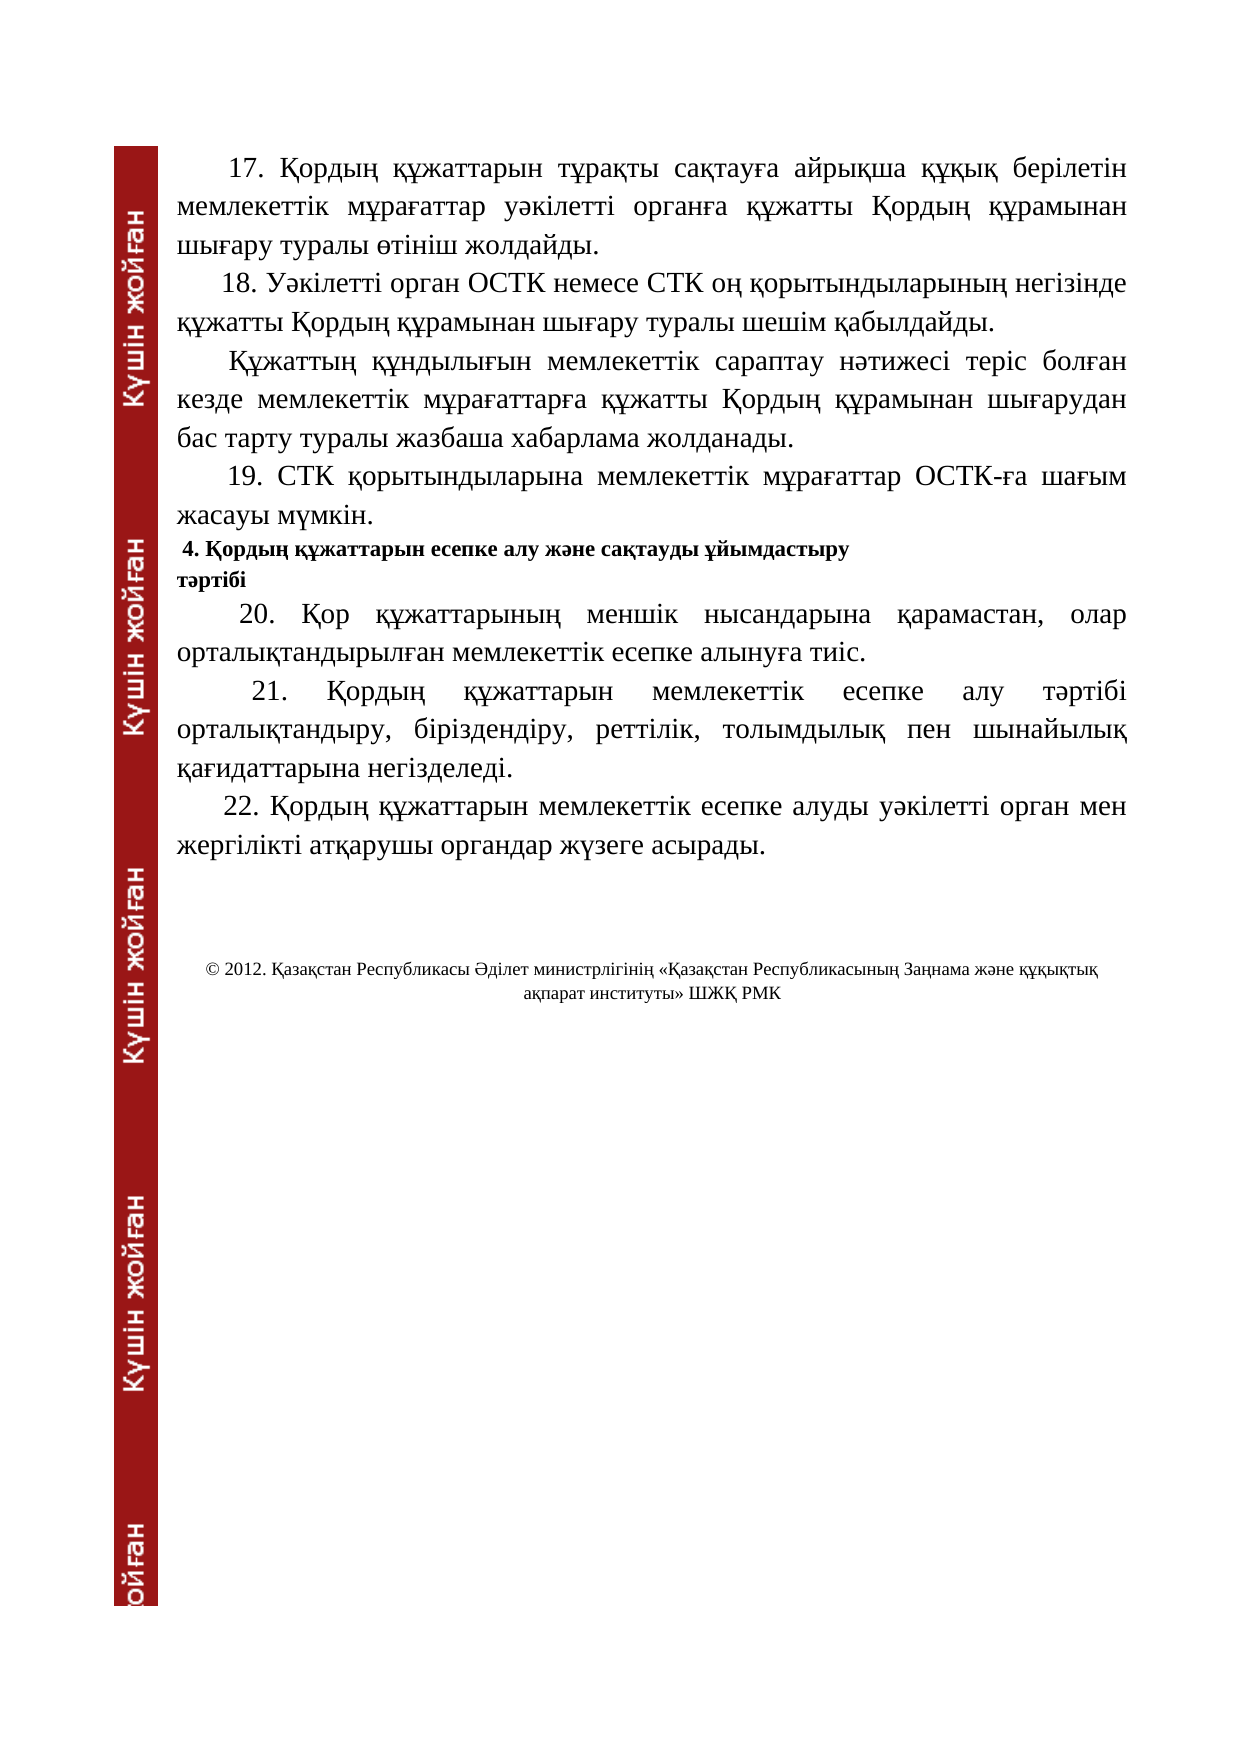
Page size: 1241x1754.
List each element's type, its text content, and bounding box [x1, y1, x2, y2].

text 18. Уәкілетті орган ОСТК немесе СТК оң қорытындыларының негізінде құжатты Қордың құрамынан шығару туралы шешім қабылдайды. [112, 266, 1128, 338]
text 19. СТК қорытындыларына мемлекеттік мұрағаттар ОСТК-ға шағым жасауы мүмкін. [112, 458, 1128, 530]
picture [114, 668, 158, 673]
text 17. Қордың құжаттарын тұрақты сақтауға айрықша құқық берілетін мемлекеттік мұрағаттар уәкілетті органға құжатты Қордың құрамынан шығару туралы өтініш жолдайды. [112, 150, 1128, 261]
picture [114, 453, 158, 458]
text Құжаттың құндылығын мемлекеттік сараптау нәтижесі теріс болған кезде мемлекеттік мұрағаттарға құжатты Қордың құрамынан шығарудан бас тарту туралы жазбаша хабарлама жолданады. [112, 343, 1128, 453]
text 20. Қор құжаттарының меншік нысандарына қарамастан, олар орталықтандырылған мемлекеттік есепке алынуға тиіс. [112, 596, 1128, 668]
picture [114, 261, 158, 266]
text © 2012. Қазақстан Республикасы Әділет министрлігінің «Қазақстан Республикасының Заңнама және құқықтық ақпарат институты» ШЖҚ РМК [112, 957, 1128, 1004]
text 22. Қордың құжаттарын мемлекеттік есепке алуды уәкілетті орган мен жергілікті атқарушы органдар жүзеге асырады. [112, 788, 1128, 861]
picture [114, 530, 158, 535]
picture [114, 1004, 158, 1606]
text 21. Қордың құжаттарын мемлекеттік есепке алу тәртібі орталықтандыру, біріздендіру, реттілік, толымдылық пен шынайылық қағидаттарына негізделеді. [112, 673, 1128, 783]
picture [114, 861, 158, 957]
text 4. Қордың құжаттарын есепке алу және сақтауды ұйымдастыру тәртібі [112, 535, 1128, 592]
picture [114, 592, 158, 596]
picture [114, 338, 158, 343]
picture [114, 783, 158, 788]
picture [114, 146, 158, 150]
